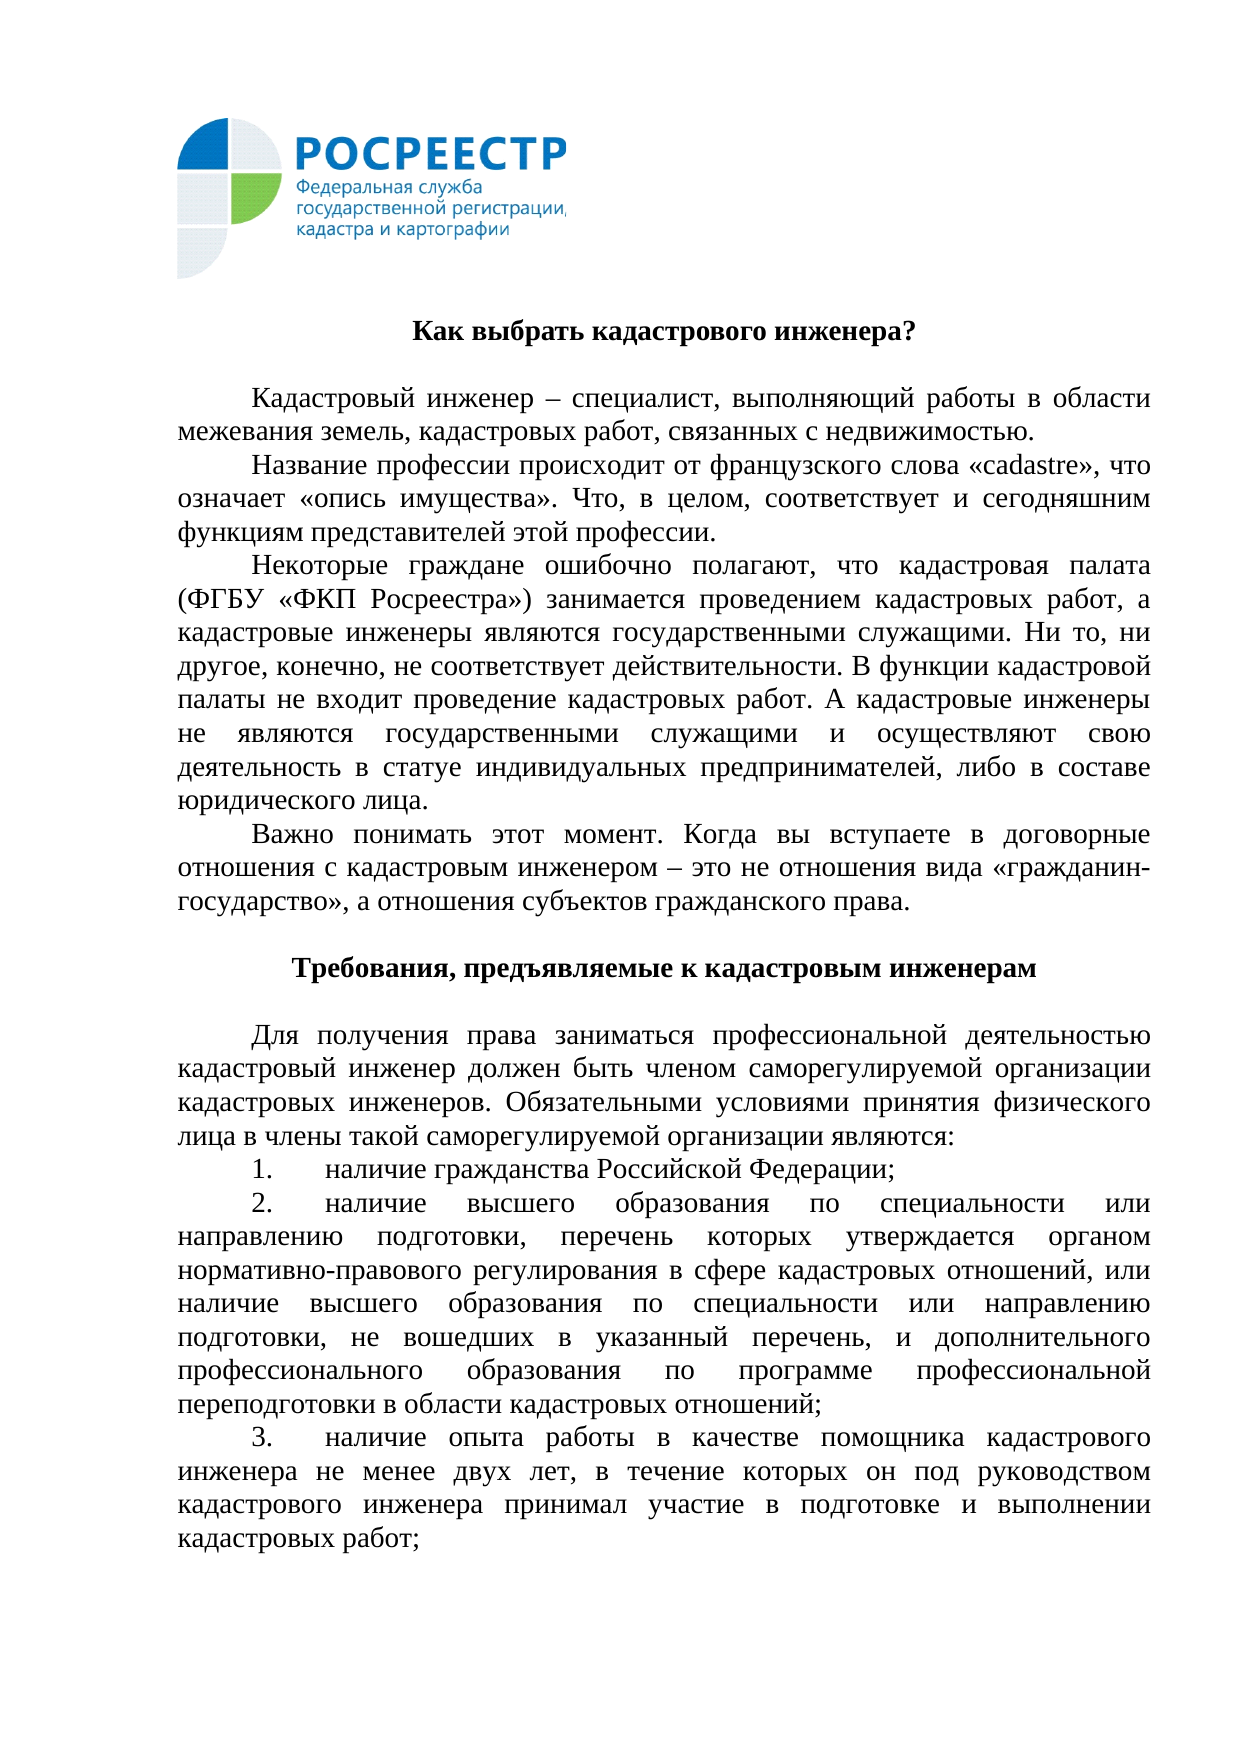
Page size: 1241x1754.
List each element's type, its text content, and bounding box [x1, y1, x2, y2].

text Важно понимать этот момент. Когда вы вступаете в договорные отношения с кадастровым инженером – это не отношения вида «гражданин-государство», а отношения субъектов гражданского права. [177, 816, 1152, 916]
text Некоторые граждане ошибочно полагают, что кадастровая палата (ФГБУ «ФКП Росреестра») занимается проведением кадастровых работ, а кадастровые инженеры являются государственными служащими. Ни то, ни другое, конечно, не соответствует действительности. В функции кадастровой палаты не входит проведение кадастровых работ. А кадастровые инженеры не являются государственными служащими и осуществляют свою деятельность в статуе индивидуальных предпринимателей, либо в составе юридического лица. [177, 547, 1152, 816]
text Кадастровый инженер – специалист, выполняющий работы в области межевания земель, кадастровых работ, связанных с недвижимостью. [177, 380, 1152, 447]
text Название профессии происходит от французского слова «сadastre», что означает «опись имущества». Что, в целом, соответствует и сегодняшним функциям представителей этой профессии. [177, 447, 1152, 547]
list наличие гражданства Российской Федерации; [177, 1151, 1152, 1185]
text Как выбрать кадастрового инженера? [177, 313, 1152, 346]
picture [177, 118, 567, 279]
list наличие высшего образования по специальности или направлению подготовки, перечень которых утверждается органом нормативно-правового регулирования в сфере кадастровых отношений, или наличие высшего образования по специальности или направлению подготовки, не вошедших в указанный перечень, и дополнительного профессионального образования по программе профессиональной переподготовки в области кадастровых отношений; [177, 1185, 1152, 1419]
text Требования, предъявляемые к кадастровым инженерам [177, 916, 1152, 983]
list наличие опыта работы в качестве помощника кадастрового инженера не менее двух лет, в течение которых он под руководством кадастрового инженера принимал участие в подготовке и выполнении кадастровых работ; [177, 1419, 1152, 1554]
text Для получения права заниматься профессиональной деятельностью кадастровый инженер должен быть членом саморегулируемой организации кадастровых инженеров. Обязательными условиями принятия физического лица в члены такой саморегулируемой организации являются: [177, 1017, 1152, 1151]
